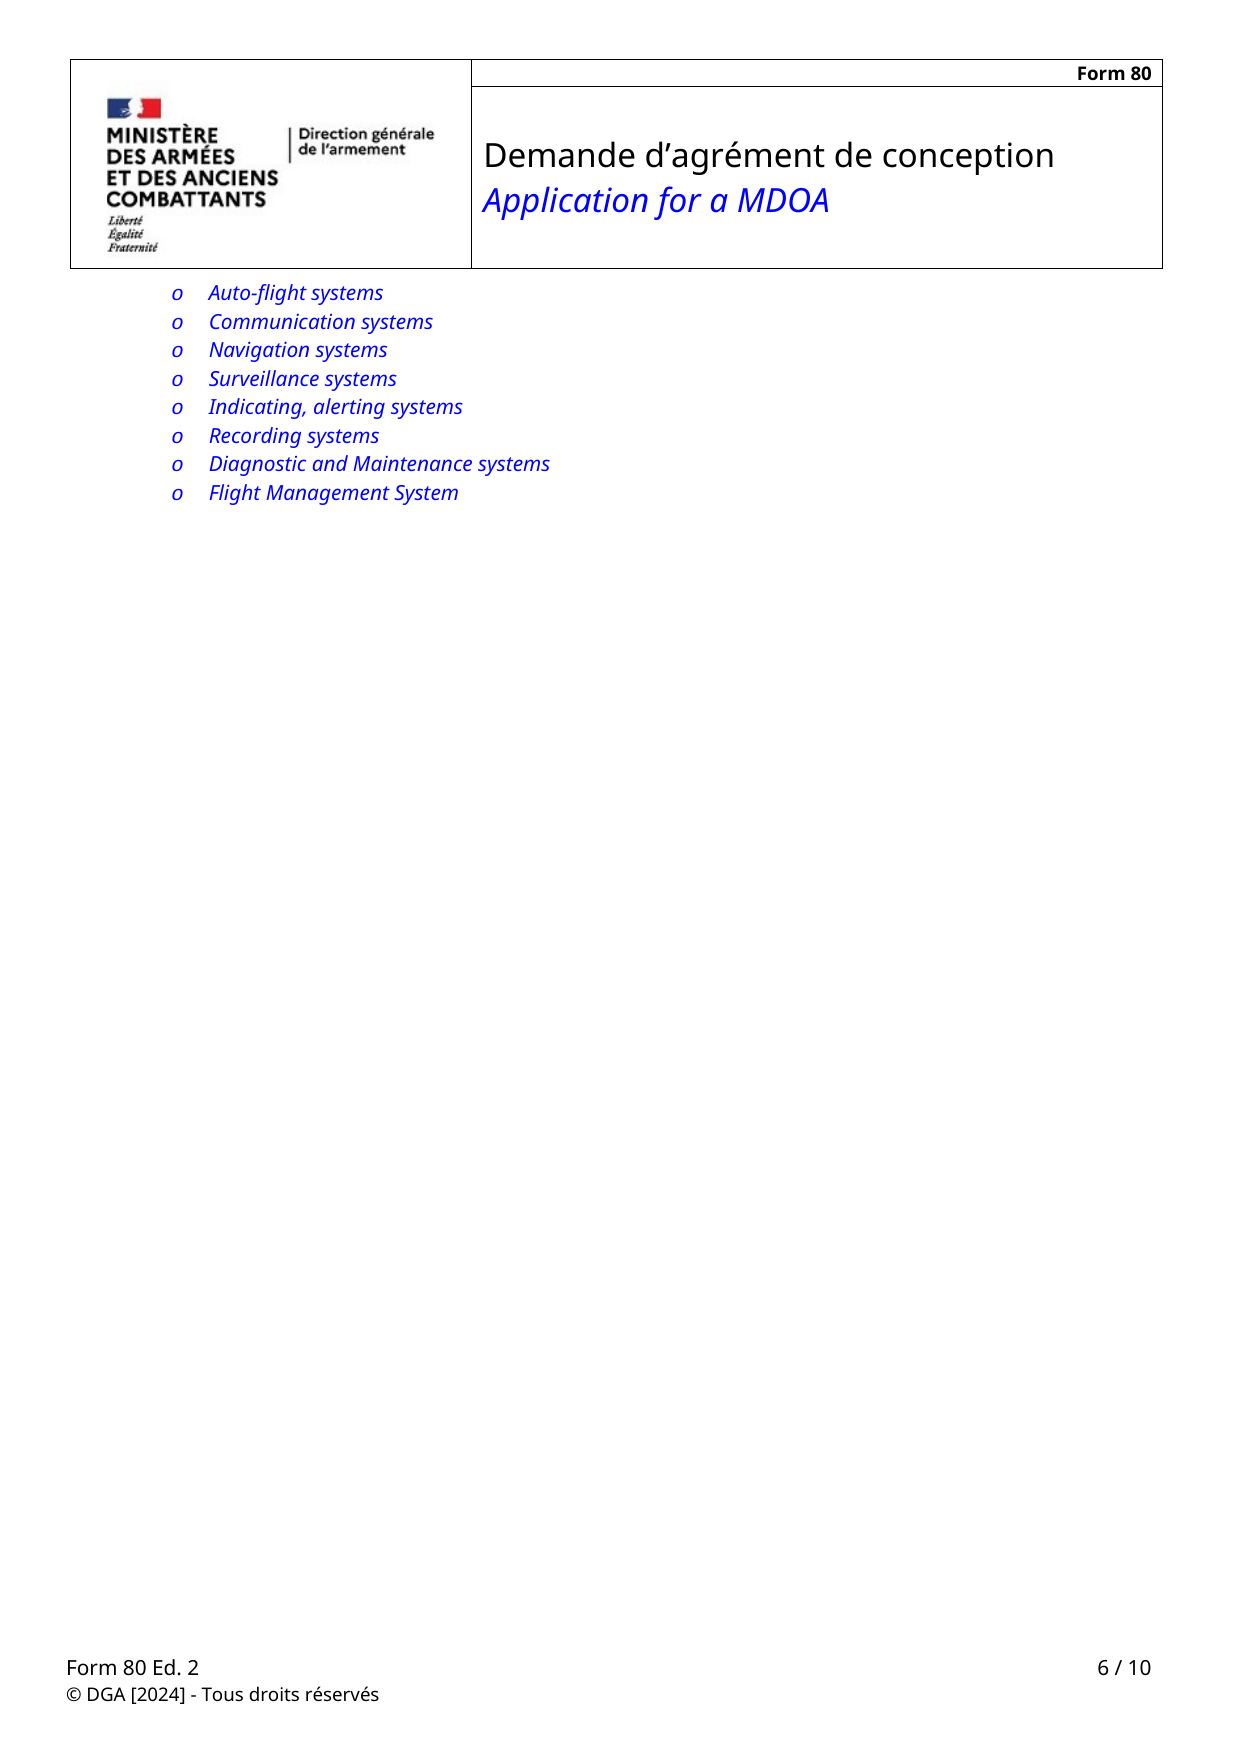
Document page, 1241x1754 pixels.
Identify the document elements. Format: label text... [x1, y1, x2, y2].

list Communication systems [171, 307, 574, 335]
list Flight Management System [171, 478, 574, 507]
list Recording systems [171, 421, 574, 449]
list Surveillance systems [171, 364, 574, 392]
list Navigation systems [171, 335, 574, 364]
picture [106, 60, 436, 261]
list Indicating, alerting systems [171, 392, 574, 421]
list Auto-flight systems [171, 278, 574, 307]
list Diagnostic and Maintenance systems [171, 449, 574, 478]
